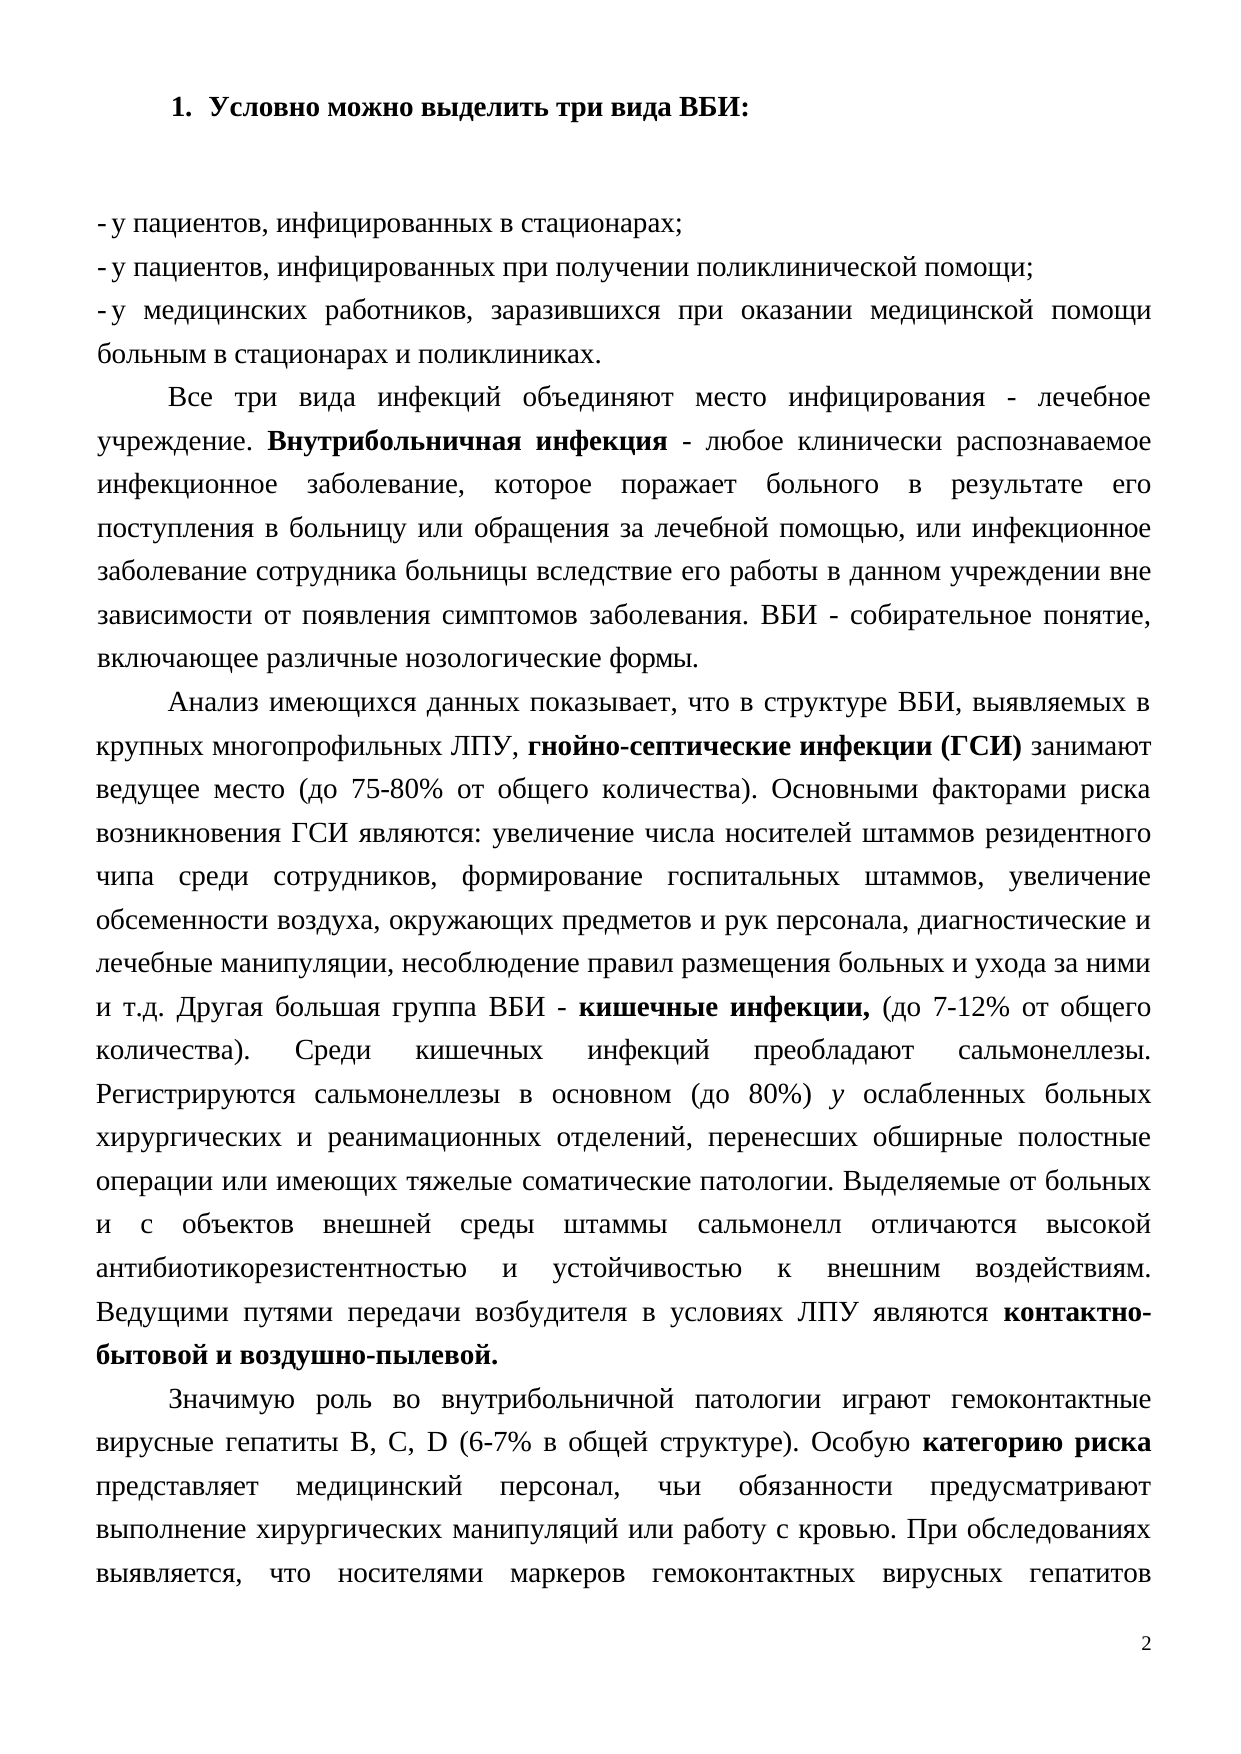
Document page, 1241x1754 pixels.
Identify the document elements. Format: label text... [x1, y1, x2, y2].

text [96, 1381, 1152, 1588]
list Условно можно выделить три вида ВБИ: [171, 89, 1152, 122]
list у пациентов, инфицированных при получении поликлинической помощи; [97, 249, 1152, 282]
text Анализ имеющихся данных показывает, что в структуре ВБИ, выявляемых в крупных многопрофильных ЛПУ, гнойно-септические инфекции (ГСИ) занимают ведущее место (до 75-80% от общего количества). Основными факторами риска возникновения ГСИ являются: увеличение числа носителей штаммов резидентного чипа среди сотрудников, формирование госпитальных штаммов, увеличение обсеменности воздуха, окружающих предметов и рук персонала, диагностические и лечебные манипуляции, несоблюдение правил размещения больных и ухода за ними и т.д. Другая большая группа ВБИ - кишечные инфекции, (до 7-12% от общего количества). Среди кишечных инфекций преобладают сальмонеллезы. Регистрируются сальмонеллезы в основном (до 80%) у ослабленных больных хирургических и реанимационных отделений, перенесших обширные полостные операции или имеющих тяжелые соматические патологии. Выделяемые от больных и с объектов внешней среды штаммы сальмонелл отличаются высокой антибиотикорезистентностью и устойчивостью к внешним воздействиям. Ведущими путями передачи возбудителя в условиях ЛПУ являются контактно-бытовой и воздушно-пылевой. [96, 684, 1152, 1371]
list у медицинских работников, заразившихся при оказании медицинской помощи больным в стационарах и поликлиниках. [97, 292, 1152, 369]
list у пациентов, инфицированных в стационарах; [97, 205, 1152, 239]
text Все три вида инфекций объединяют место инфицирования - лечебное учреждение. Внутрибольничная инфекция - любое клинически распознаваемое инфекционное заболевание, которое поражает больного в результате его поступления в больницу или обращения за лечебной помощью, или инфекционное заболевание сотрудника больницы вследствие его работы в данном учреждении вне зависимости от появления симптомов заболевания. ВБИ - собирательное понятие, включающее различные нозологические формы. [97, 379, 1152, 674]
